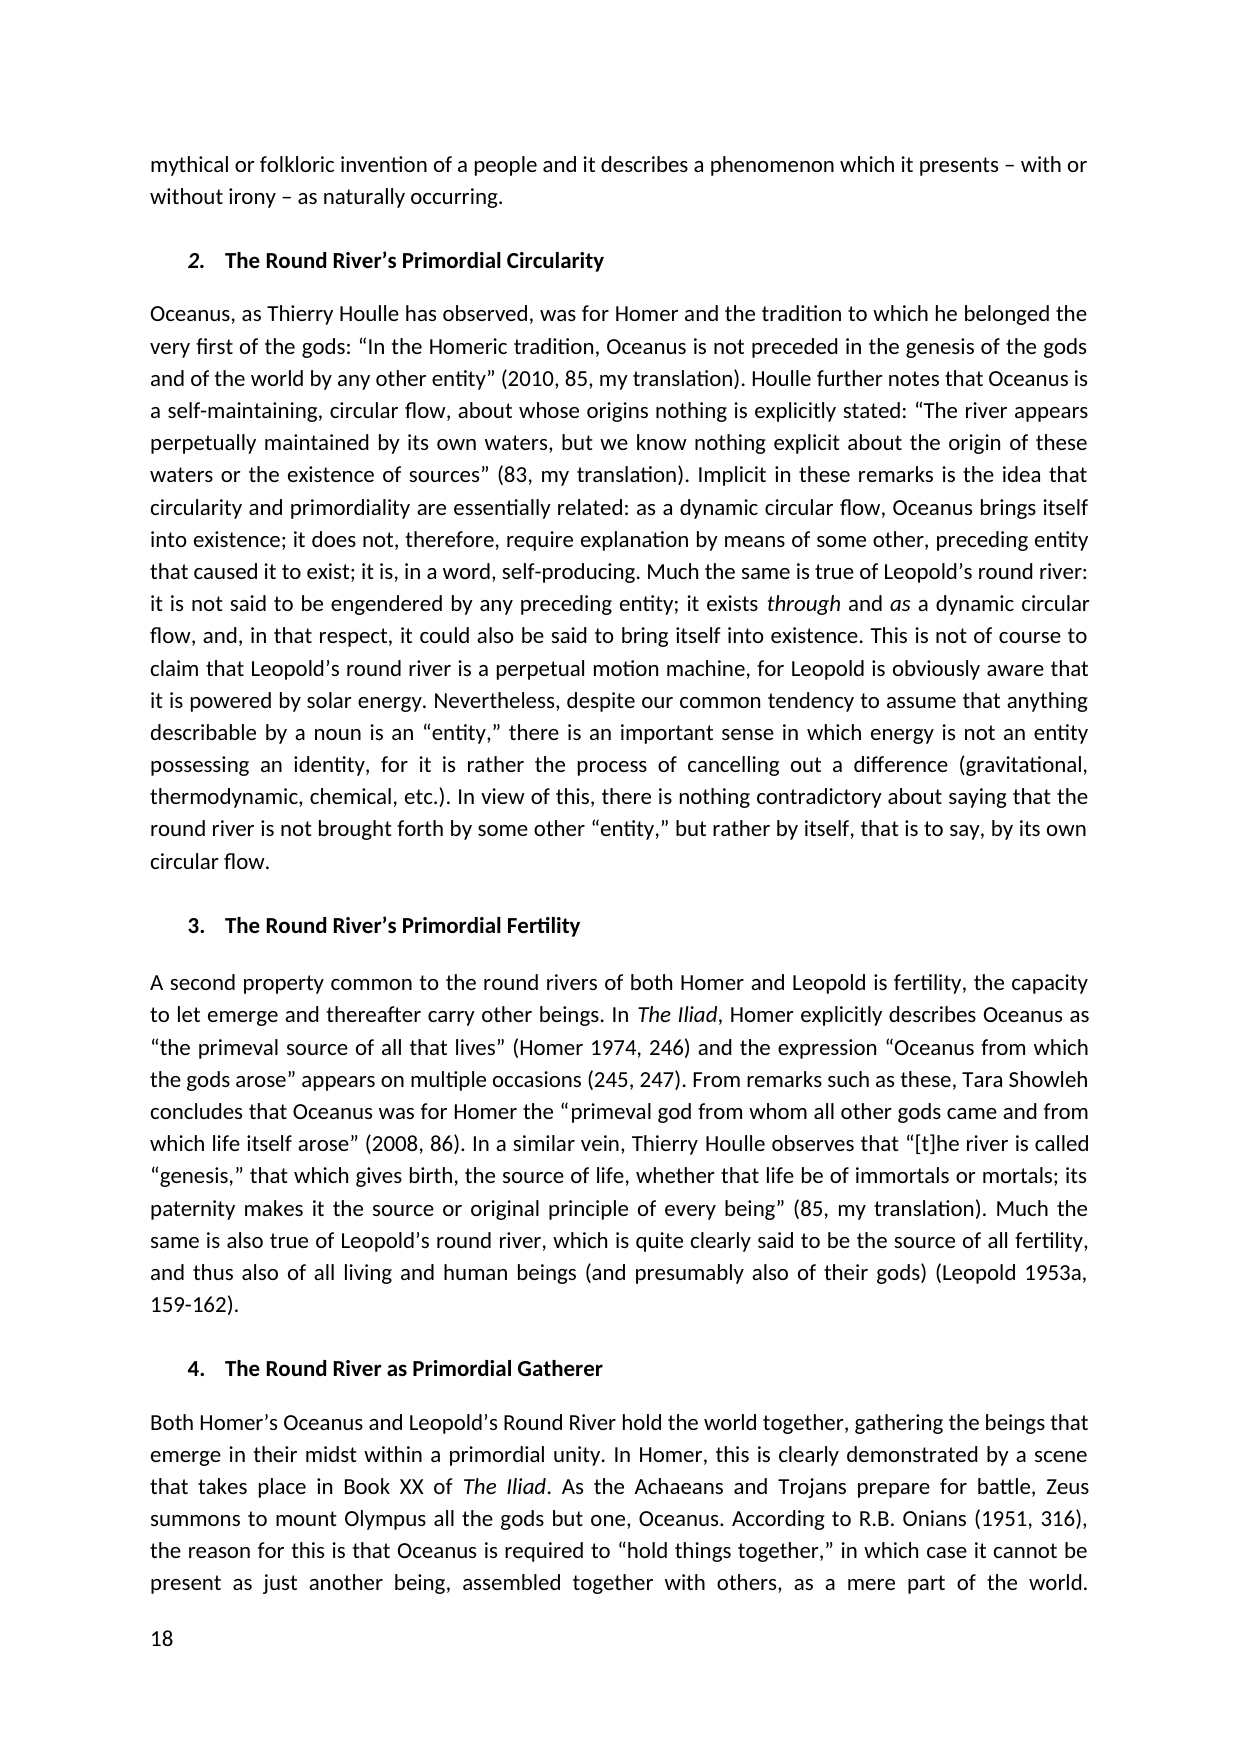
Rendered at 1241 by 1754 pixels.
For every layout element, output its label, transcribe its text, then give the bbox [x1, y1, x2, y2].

list The Round River’s Primordial Fertility [187, 911, 1090, 939]
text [150, 150, 1090, 210]
text Oceanus, as Thierry Houlle has observed, was for Homer and the tradition to which he belonged the very first of the gods: “In the Homeric tradition, Oceanus is not preceded in the genesis of the gods and of the world by any other entity” (2010, 85, my translation). Houlle further notes that Oceanus is a self-maintaining, circular flow, about whose origins nothing is explicitly stated: “The river appears perpetually maintained by its own waters, but we know nothing explicit about the origin of these waters or the existence of sources” (83, my translation). Implicit in these remarks is the idea that circularity and primordiality are essentially related: as a dynamic circular flow, Oceanus brings itself into existence; it does not, therefore, require explanation by means of some other, preceding entity that caused it to exist; it is, in a word, self-producing. Much the same is true of Leopold’s round river: it is not said to be engendered by any preceding entity; it exists through and as a dynamic circular flow, and, in that respect, it could also be said to bring itself into existence. This is not of course to claim that Leopold’s round river is a perpetual motion machine, for Leopold is obviously aware that it is powered by solar energy. Nevertheless, despite our common tendency to assume that anything describable by a noun is an “entity,” there is an important sense in which energy is not an entity possessing an identity, for it is rather the process of cancelling out a difference (gravitational, thermodynamic, chemical, etc.). In view of this, there is nothing contradictory about saying that the round river is not brought forth by some other “entity,” but rather by itself, that is to say, by its own circular flow. [150, 299, 1090, 875]
text A second property common to the round rivers of both Homer and Leopold is fertility, the capacity to let emerge and thereafter carry other beings. In The Iliad, Homer explicitly describes Oceanus as “the primeval source of all that lives” (Homer 1974, 246) and the expression “Oceanus from which the gods arose” appears on multiple occasions (245, 247). From remarks such as these, Tara Showleh concludes that Oceanus was for Homer the “primeval god from whom all other gods came and from which life itself arose” (2008, 86). In a similar vein, Thierry Houlle observes that “[t]he river is called “genesis,” that which gives birth, the source of life, whether that life be of immortals or mortals; its paternity makes it the source or original principle of every being” (85, my translation). Much the same is also true of Leopold’s round river, which is quite clearly said to be the source of all fertility, and thus also of all living and human beings (and presumably also of their gods) (Leopold 1953a, 159-162). [150, 968, 1090, 1318]
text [150, 1408, 1090, 1597]
list The Round River’s Primordial Circularity [187, 247, 1090, 274]
list The Round River as Primordial Gatherer [187, 1354, 1090, 1383]
